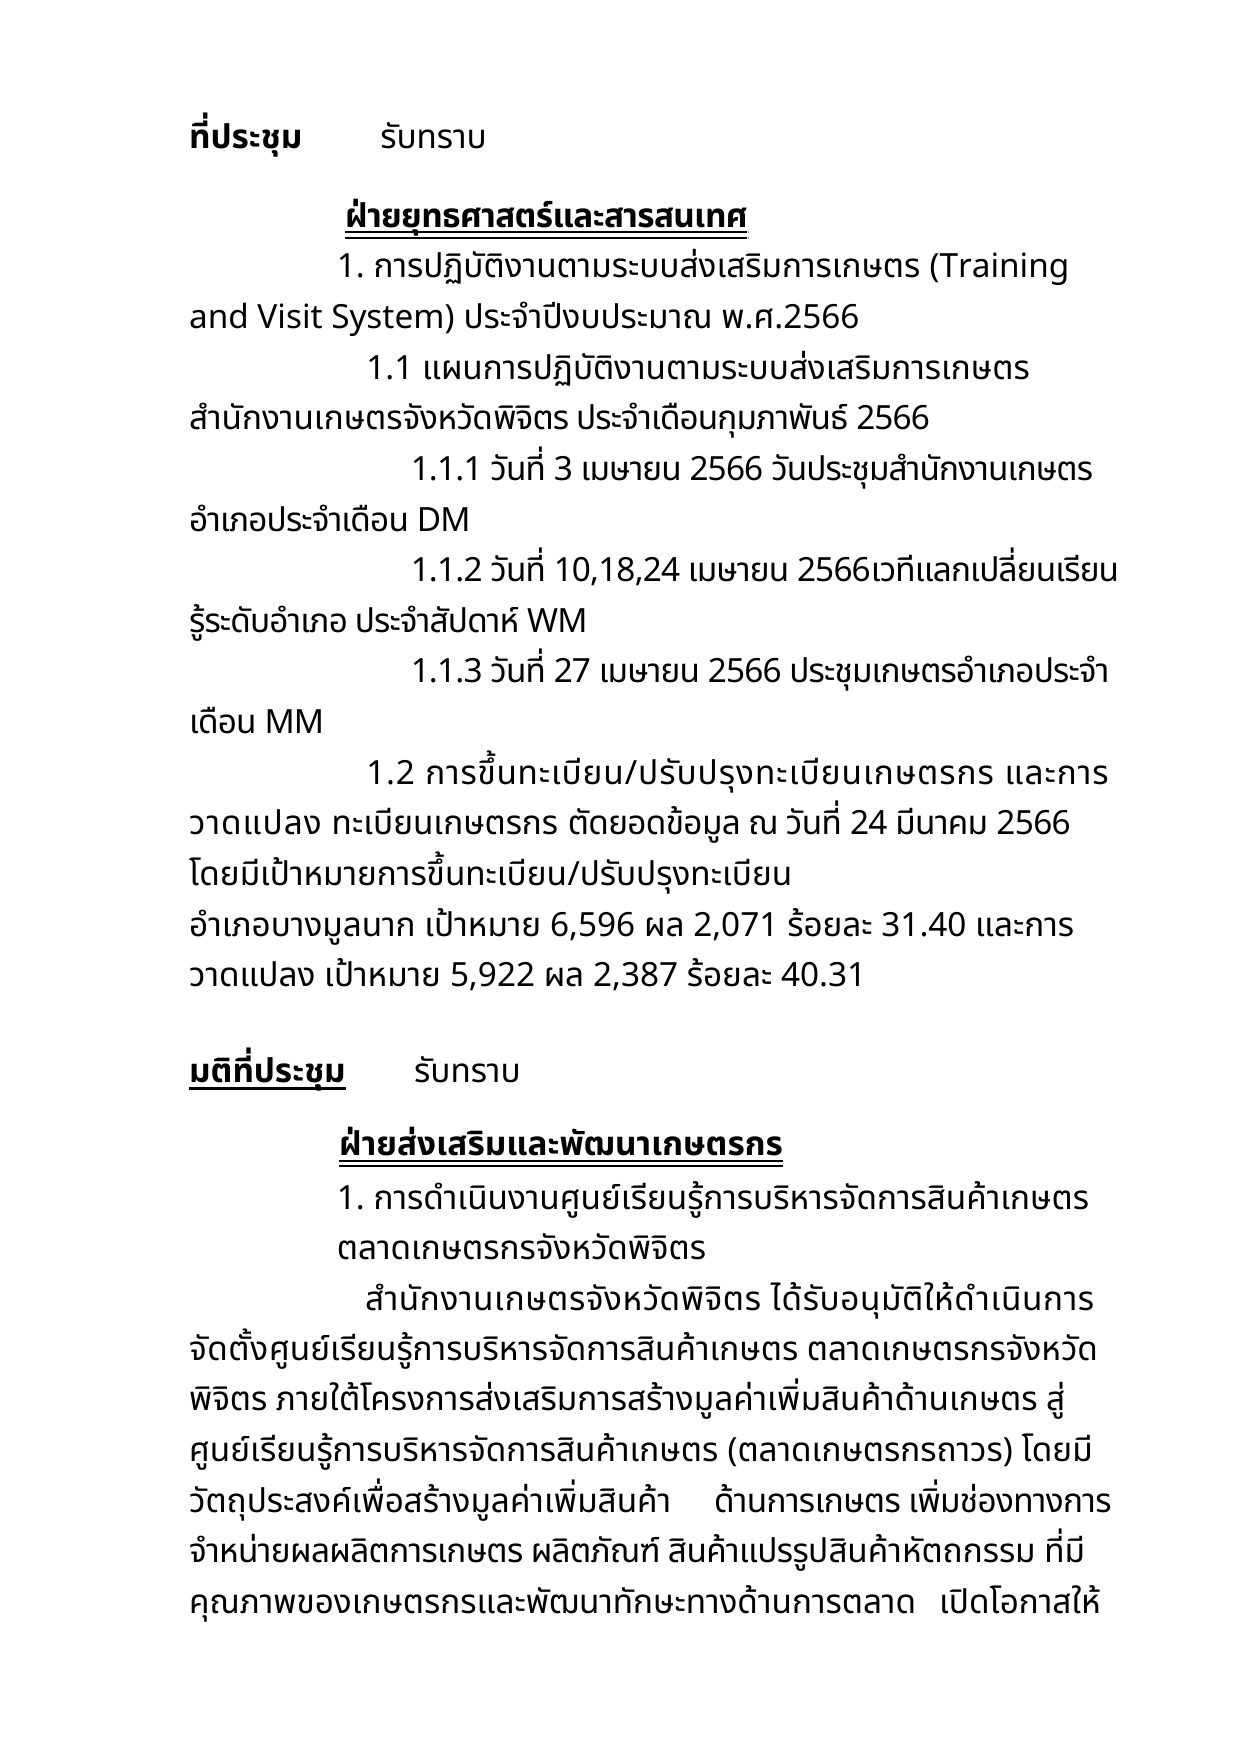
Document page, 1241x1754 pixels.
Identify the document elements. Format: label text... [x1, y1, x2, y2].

list 1.1 แผนการปฏิบัติงานตามระบบส่งเสริมการเกษตร สำนักงานเกษตรจังหวัดพิจิตร ประจำเดือนกุมภาพันธ์ 2566 [189, 343, 1122, 445]
list 1.1.1 วันที่ 3 เมษายน 2566 วันประชุมสำนักงานเกษตรอำเภอประจำเดือน DM [189, 445, 1122, 546]
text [189, 1274, 1122, 1628]
text ที่ประชุม รับทราบ [189, 113, 1122, 163]
text 1. การปฏิบัติงานตามระบบส่งเสริมการเกษตร (Training and Visit System) ประจำปีงบประมาณ พ.ศ.2566 [189, 242, 1122, 343]
text อำเภอบางมูลนาก เป้าหมาย 6,596 ผล 2,071 ร้อยละ 31.40 และการวาดแปลง เป้าหมาย 5,922 ผล 2,387 ร้อยละ 40.31 [189, 900, 1122, 1002]
text ฝ่ายยุทธศาสตร์และสารสนเทศ [189, 192, 1122, 242]
list 1.1.3 วันที่ 27 เมษายน 2566 ประชุมเกษตรอำเภอประจำเดือน MM [189, 647, 1122, 748]
text 1.2 การขึ้นทะเบียน/ปรับปรุงทะเบียนเกษตรกร และการวาดแปลง ทะเบียนเกษตรกร ตัดยอดข้อมูล ณ วันที่ 24 มีนาคม 2566 โดยมีเป้าหมายการขึ้นทะเบียน/ปรับปรุงทะเบียน [189, 748, 1122, 900]
list 1.1.2 วันที่ 10,18,24 เมษายน 2566เวทีแลกเปลี่ยนเรียนรู้ระดับอำเภอ ประจำสัปดาห์ WM [189, 546, 1122, 647]
list ฝ่ายส่งเสริมและพัฒนาเกษตรกร [264, 1120, 1122, 1171]
list 1. การดำเนินงานศูนย์เรียนรู้การบริหารจัดการสินค้าเกษตร ตลาดเกษตรกรจังหวัดพิจิตร [189, 1173, 1122, 1274]
text มติที่ประชุม รับทราบ [189, 1047, 1127, 1097]
